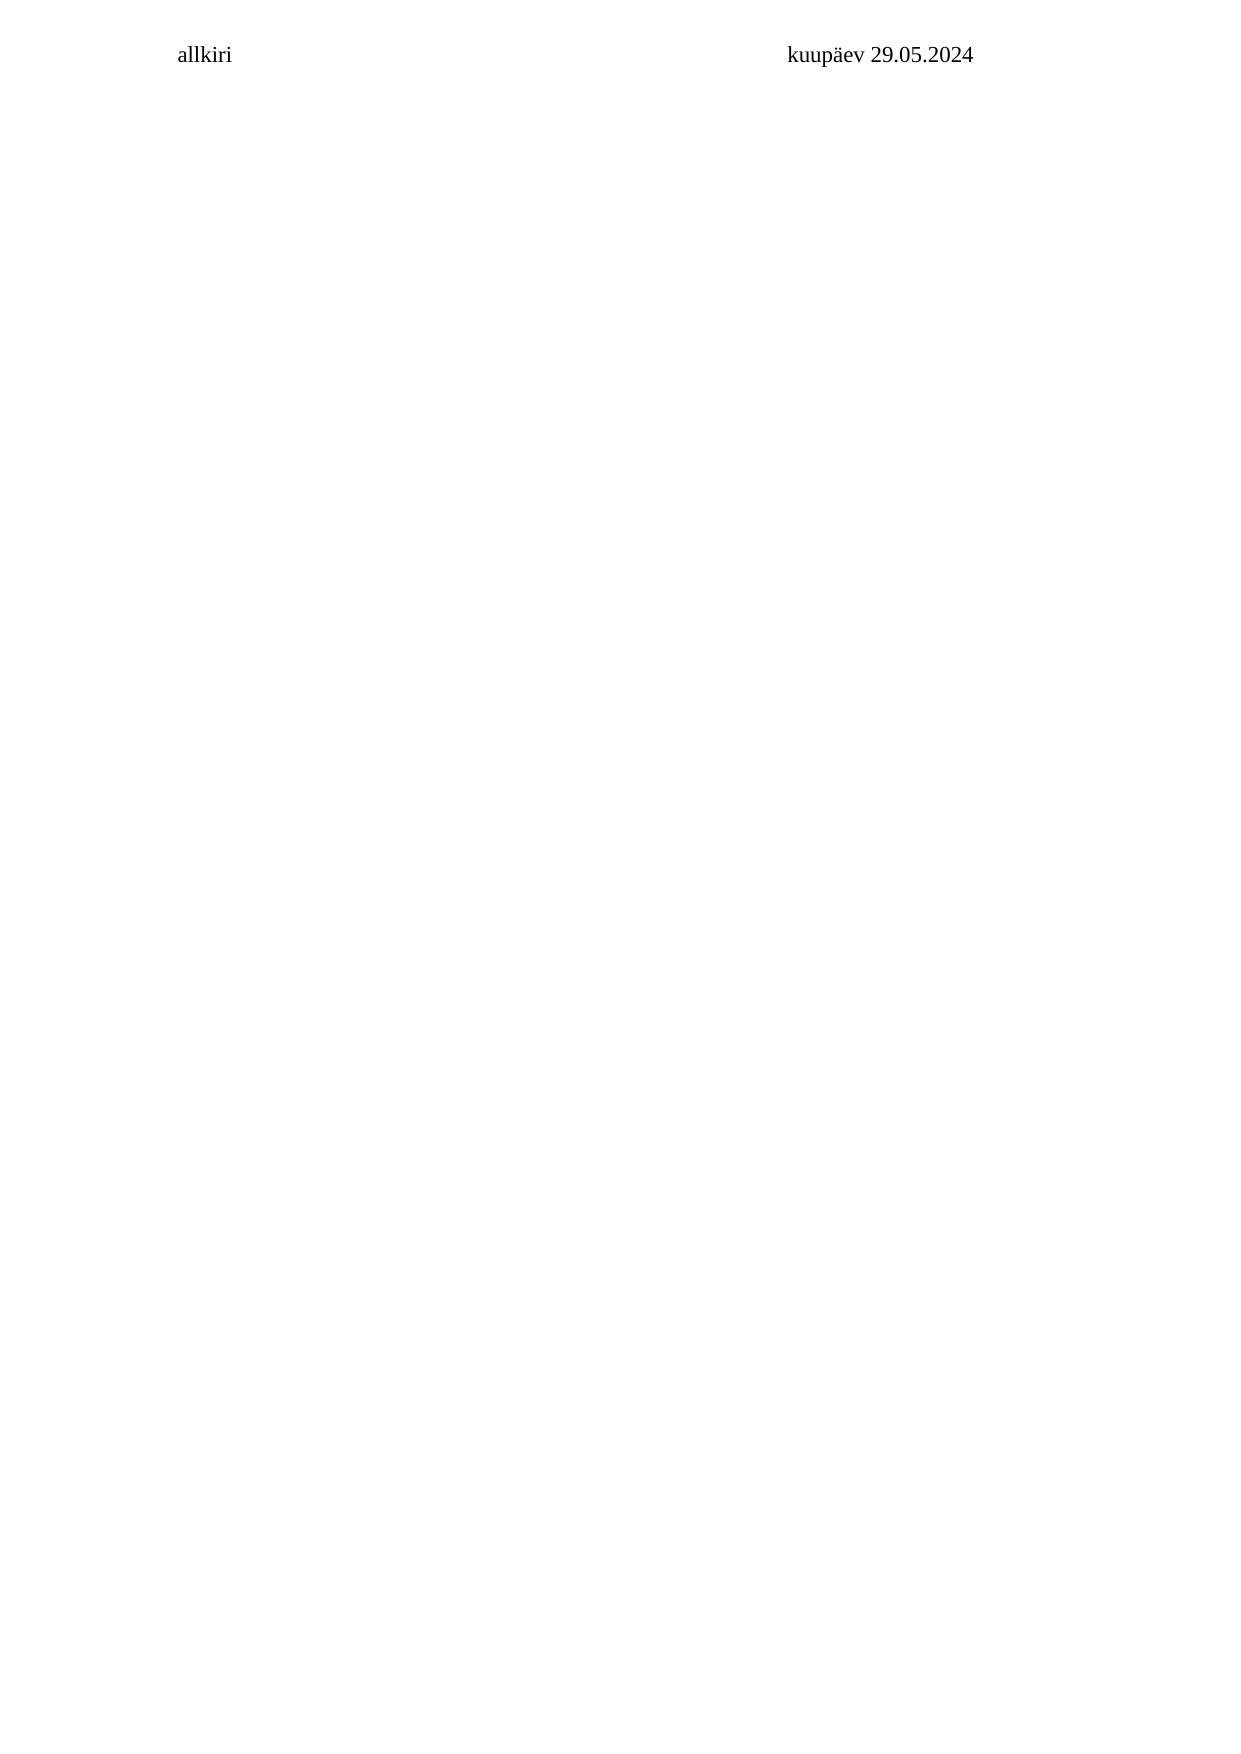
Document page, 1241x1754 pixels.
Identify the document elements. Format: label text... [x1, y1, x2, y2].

text allkiri kuupäev 29.05.2024 [177, 41, 1152, 68]
